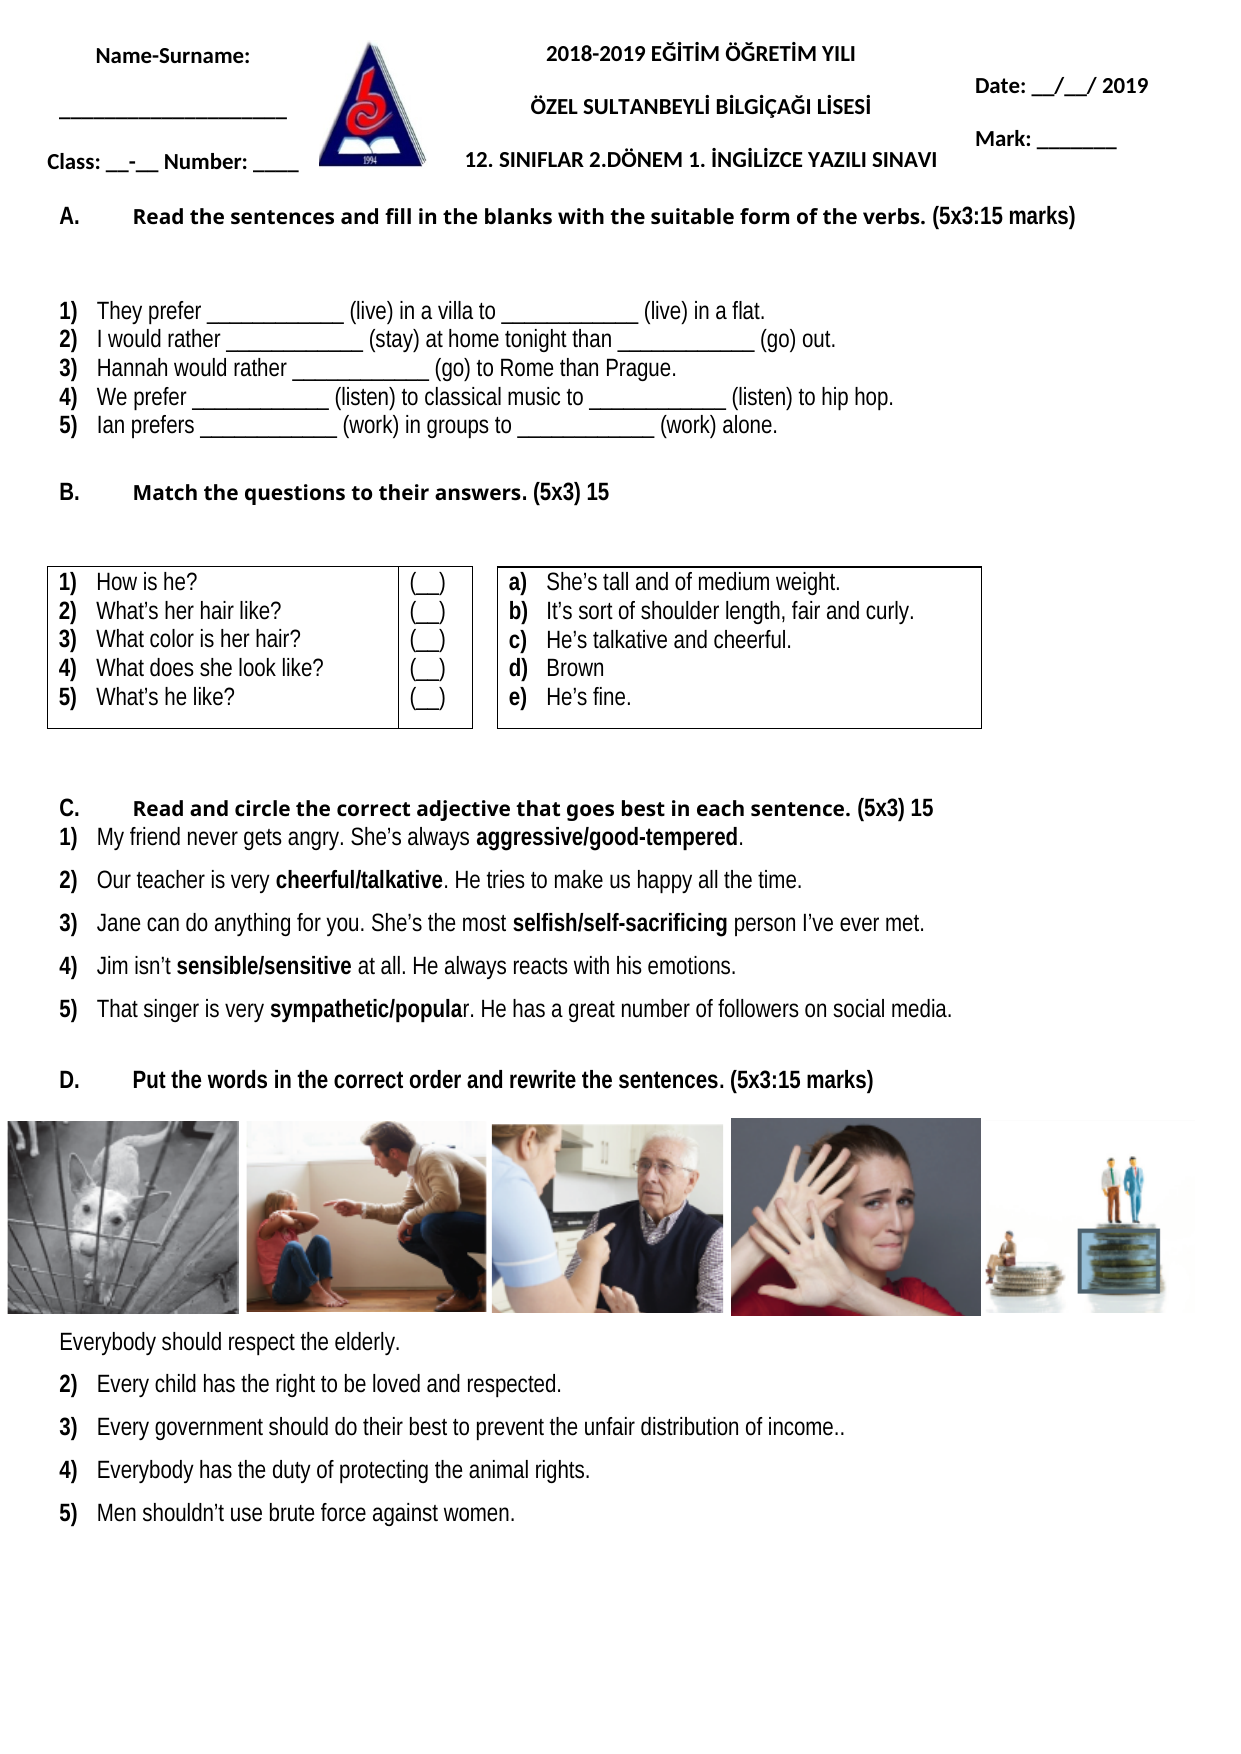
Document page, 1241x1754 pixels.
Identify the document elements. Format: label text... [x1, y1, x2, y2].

picture [7, 1121, 239, 1314]
list My friend never gets angry. She’s always aggressive/good-tempered. [59, 822, 1093, 851]
list Our teacher is very cheerful/talkative. He tries to make us happy all the time. [59, 865, 1093, 894]
picture [731, 1118, 981, 1316]
table_header How is he? What’s her hair like? What color is her hair? What does she look like? What’s he like? [48, 567, 398, 728]
picture [246, 1121, 488, 1312]
list Read and circle the correct adjective that goes best in each sentence. (5x3) 15 [59, 793, 1093, 822]
list Men shouldn’t use brute force against women. [59, 1498, 1093, 1527]
list We prefer ____________ (listen) to classical music to ____________ (listen) to hip hop. [59, 382, 1093, 410]
picture [985, 1120, 1196, 1313]
list Everybody should respect the elderly. [59, 1169, 1093, 1355]
list Ian prefers ____________ (work) in groups to ____________ (work) alone. [59, 410, 1093, 439]
list Jim isn’t sensible/sensitive at all. He always reacts with his emotions. [59, 951, 1093, 979]
picture [491, 1123, 724, 1313]
list Read the sentences and fill in the blanks with the suitable form of the verbs. (5x3:15 marks) [59, 201, 1093, 230]
list Every child has the right to be loved and respected. [59, 1369, 1093, 1398]
list That singer is very sympathetic/popular. He has a great number of followers on social media. [59, 994, 1093, 1022]
list I would rather ____________ (stay) at home tonight than ____________ (go) out. [59, 324, 1093, 353]
table_header She’s tall and of medium weight. It’s sort of shoulder length, fair and curly. He’s talkative and cheerful. Brown He’s fine. [498, 568, 981, 728]
list Everybody has the duty of protecting the animal rights. [59, 1455, 1093, 1484]
table_header (__) (__) (__) (__) (__) [399, 567, 472, 728]
list They prefer ____________ (live) in a villa to ____________ (live) in a flat. [59, 296, 1093, 324]
list Put the words in the correct order and rewrite the sentences. (5x3:15 marks) [59, 1065, 1093, 1094]
list Every government should do their best to prevent the unfair distribution of income.. [59, 1412, 1093, 1441]
picture [319, 40, 428, 169]
list Jane can do anything for you. She’s the most selfish/self-sacrificing person I’ve ever met. [59, 908, 1093, 937]
list Hannah would rather ____________ (go) to Rome than Prague. [59, 353, 1093, 382]
list Match the questions to their answers. (5x3) 15 [59, 477, 1093, 507]
